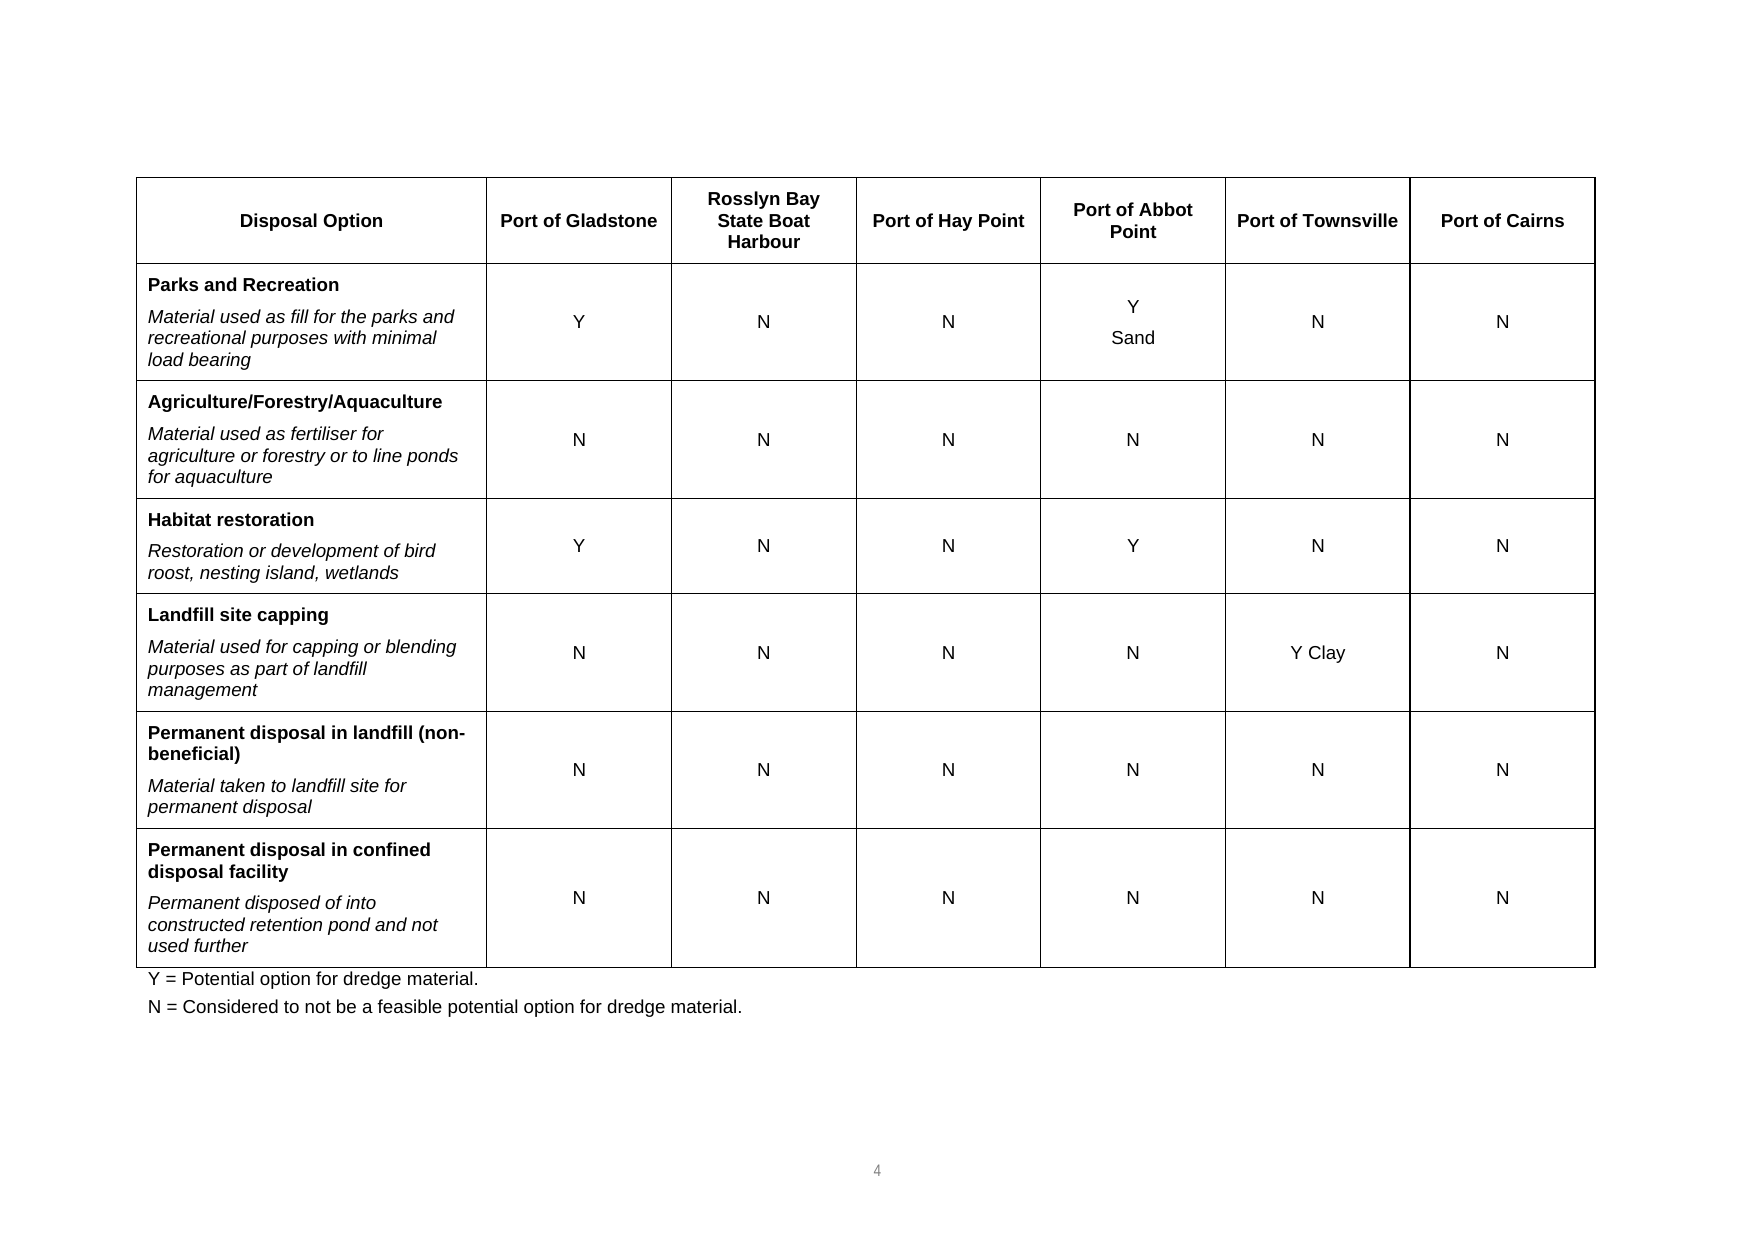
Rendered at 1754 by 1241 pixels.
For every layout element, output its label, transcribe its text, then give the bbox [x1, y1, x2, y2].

table_cell N [857, 264, 1040, 380]
table_cell N [1041, 829, 1225, 967]
table_cell N [672, 499, 856, 593]
table_cell Landfill site capping Material used for capping or blending purposes as part of landfill management [137, 594, 486, 711]
text N = Considered to not be a feasible potential option for dredge material. [148, 996, 1606, 1017]
table_cell N [1226, 264, 1409, 380]
table_header Port of Gladstone [487, 178, 671, 263]
table_cell Agriculture/Forestry/Aquaculture Material used as fertiliser for agriculture or forestry or to line ponds for aquaculture [137, 381, 486, 497]
table_cell Permanent disposal in confined disposal facility Permanent disposed of into constructed retention pond and not used further [137, 829, 486, 967]
table_cell N [857, 381, 1040, 497]
table_cell Y Sand [1041, 264, 1225, 380]
table_header Rosslyn Bay State Boat Harbour [672, 178, 856, 263]
table_cell N [672, 381, 856, 497]
table_header Port of Townsville [1226, 178, 1409, 263]
text Y = Potential option for dredge material. [148, 968, 1606, 989]
table_cell N [487, 381, 671, 497]
table_cell N [672, 829, 856, 967]
table_cell Y [487, 499, 671, 593]
table_cell N [672, 594, 856, 711]
table_cell Y [487, 264, 671, 380]
table_cell N [1041, 712, 1225, 828]
table_cell Y [1041, 499, 1225, 593]
table_cell N [1041, 381, 1225, 497]
table_cell Y Clay [1226, 594, 1409, 711]
table_cell N [1411, 594, 1594, 711]
table_cell N [1226, 712, 1409, 828]
table_cell N [857, 829, 1040, 967]
table_cell N [857, 594, 1040, 711]
table_cell N [487, 712, 671, 828]
table_cell N [1226, 829, 1409, 967]
table_cell N [1226, 499, 1409, 593]
table_cell N [1411, 381, 1594, 497]
table_header Port of Cairns [1411, 178, 1594, 263]
table_header Disposal Option [137, 178, 486, 263]
table_cell N [1411, 712, 1594, 828]
table_cell N [1411, 829, 1594, 967]
table_cell N [487, 594, 671, 711]
table_cell N [857, 499, 1040, 593]
table_cell N [672, 264, 856, 380]
table_cell N [487, 829, 671, 967]
table_header Port of Abbot Point [1041, 178, 1225, 263]
table_cell Permanent disposal in landfill (non-beneficial) Material taken to landfill site for permanent disposal [137, 712, 486, 828]
table_cell N [1411, 499, 1594, 593]
table_cell N [1041, 594, 1225, 711]
table_header Port of Hay Point [857, 178, 1040, 263]
table_cell N [1226, 381, 1409, 497]
table_cell N [1411, 264, 1594, 380]
table_cell N [857, 712, 1040, 828]
table_cell Habitat restoration Restoration or development of bird roost, nesting island, wetlands [137, 499, 486, 593]
table_cell N [672, 712, 856, 828]
table_cell Parks and Recreation Material used as fill for the parks and recreational purposes with minimal load bearing [137, 264, 486, 380]
